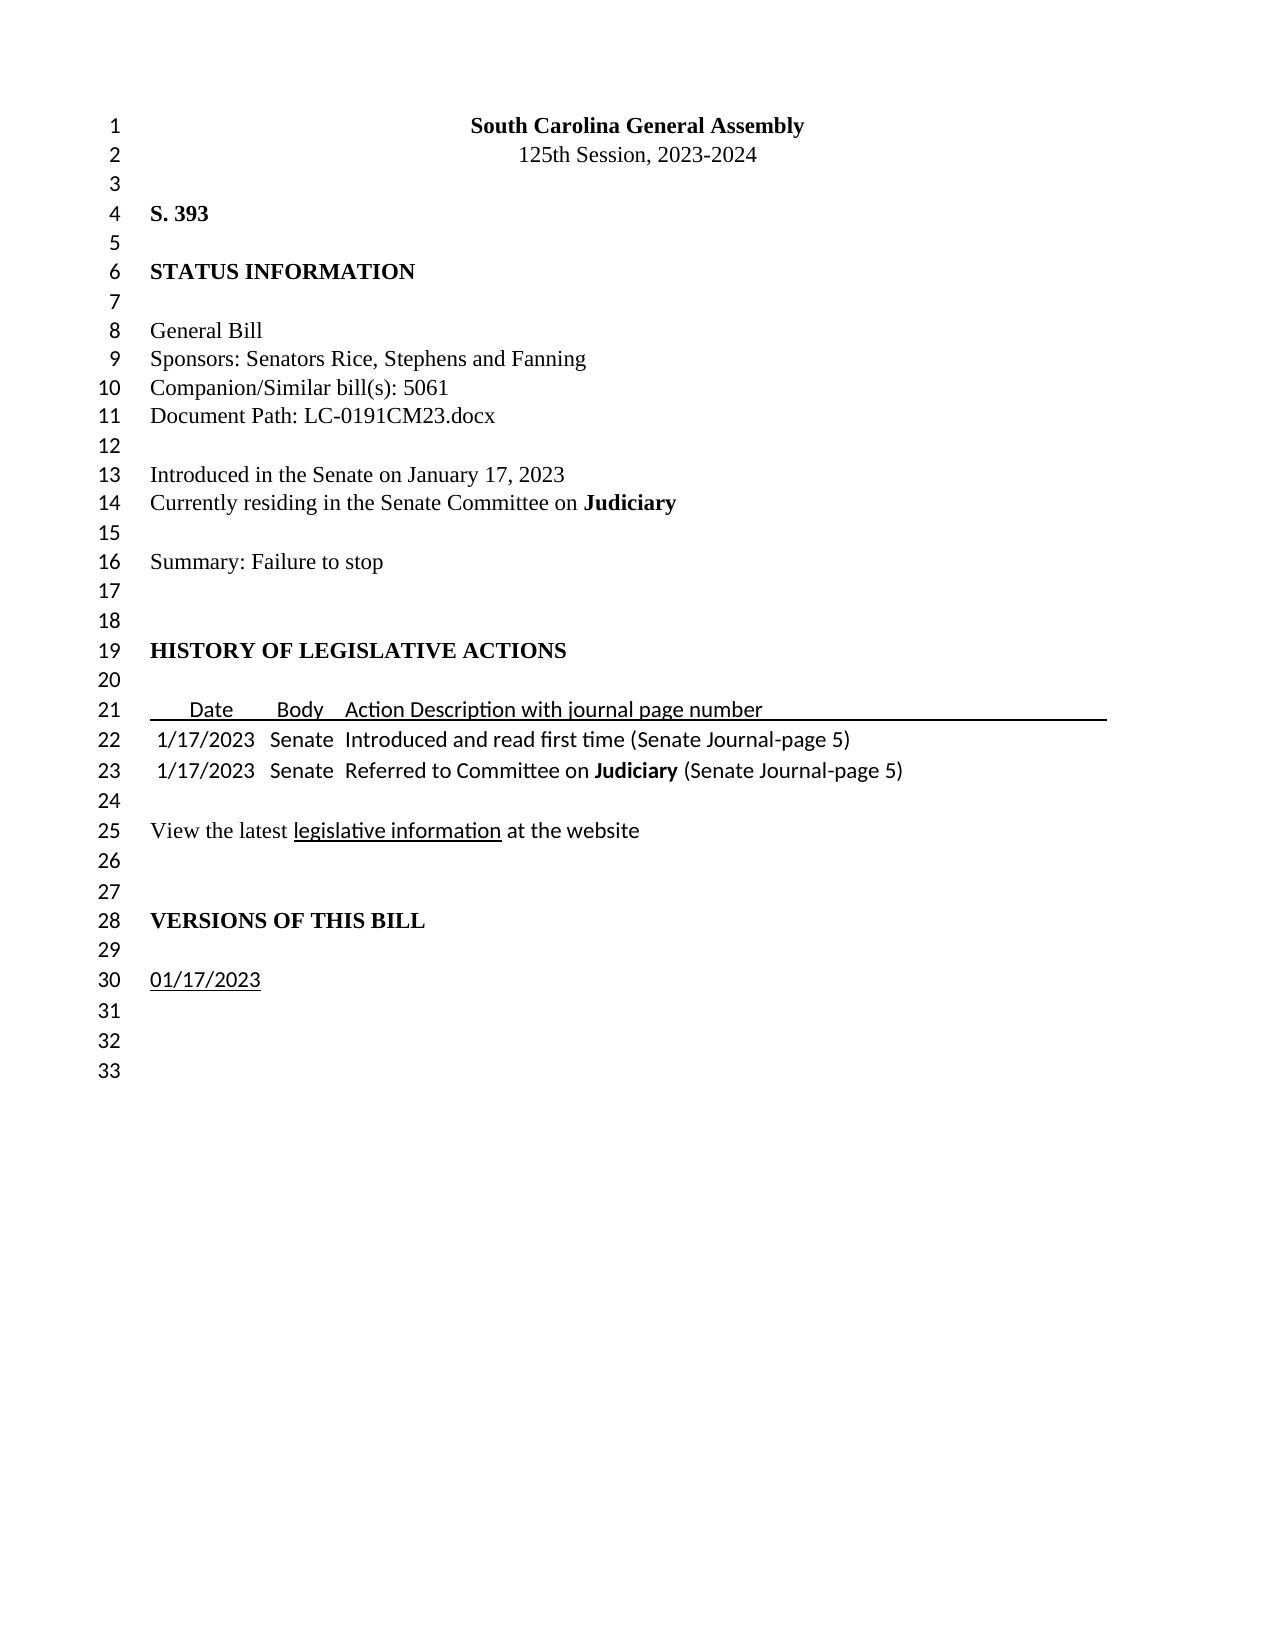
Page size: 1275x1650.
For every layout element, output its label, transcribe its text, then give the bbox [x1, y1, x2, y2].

text 1/17/2023 Senate Referred to Committee on Judiciary (Senate Journal-page 5) [150, 756, 1125, 784]
text VERSIONS OF THIS BILL [150, 907, 1125, 933]
text HISTORY OF LEGISLATIVE ACTIONS [150, 637, 1125, 663]
text 1/17/2023 Senate Introduced and read first time (Senate Journal-page 5) [150, 726, 1125, 754]
text Document Path: LC-0191CM23.docx [150, 402, 1125, 428]
text Introduced in the Senate on January 17, 2023 [150, 461, 1125, 487]
text 125th Session, 2023-2024 [150, 141, 1125, 167]
text Date Body Action Description with journal page number [150, 695, 1125, 723]
text 01/17/2023 [150, 966, 1125, 993]
text STATUS INFORMATION [150, 258, 1125, 284]
text S. 393 [150, 199, 1125, 226]
text Sponsors: Senators Rice, Stephens and Fanning [150, 345, 1125, 372]
text View the latest legislative information at the website [150, 816, 1125, 844]
text General Bill [150, 317, 1125, 343]
text Companion/Similar bill(s): 5061 [150, 374, 1125, 400]
text South Carolina General Assembly [150, 112, 1125, 139]
text Currently residing in the Senate Committee on Judiciary [150, 489, 1125, 516]
text Summary: Failure to stop [150, 548, 1125, 574]
